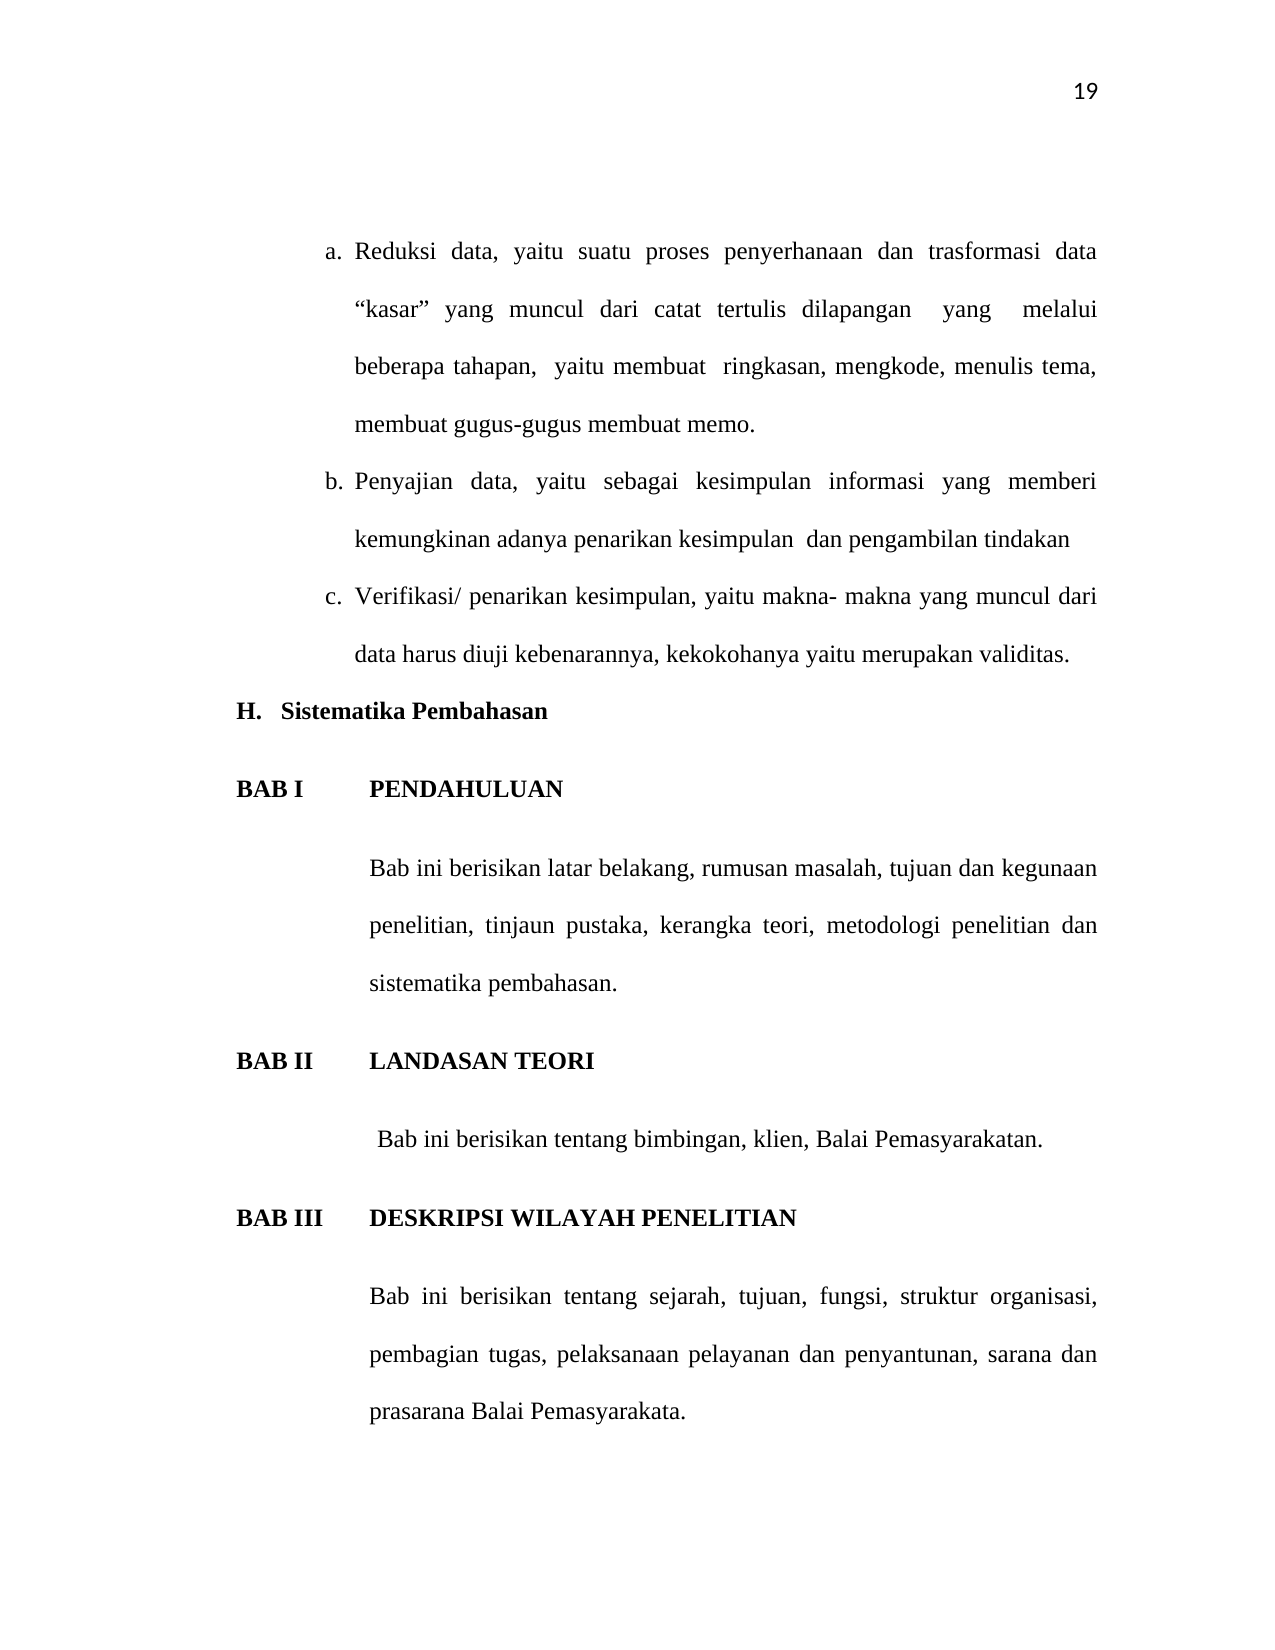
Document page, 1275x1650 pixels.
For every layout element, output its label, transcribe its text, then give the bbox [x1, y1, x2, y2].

text BAB II LANDASAN TEORI [236, 1046, 1098, 1075]
list Sistematika Pembahasan [236, 696, 1098, 725]
list Reduksi data, yaitu suatu proses penyerhanaan dan trasformasi data “kasar” yang muncul dari catat tertulis dilapangan yang melalui beberapa tahapan, yaitu membuat ringkasan, mengkode, menulis tema, membuat gugus-gugus membuat memo. [325, 236, 1098, 437]
list Verifikasi/ penarikan kesimpulan, yaitu makna- makna yang muncul dari data harus diuji kebenarannya, kekokohanya yaitu merupakan validitas. [325, 581, 1098, 667]
list Bab ini berisikan latar belakang, rumusan masalah, tujuan dan kegunaan penelitian, tinjaun pustaka, kerangka teori, metodologi penelitian dan sistematika pembahasan. [369, 853, 1098, 997]
text Bab ini berisikan tentang bimbingan, klien, Balai Pemasyarakatan. [377, 1124, 1098, 1153]
text BAB III DESKRIPSI WILAYAH PENELITIAN [236, 1203, 1098, 1232]
list Penyajian data, yaitu sebagai kesimpulan informasi yang memberi kemungkinan adanya penarikan kesimpulan dan pengambilan tindakan [325, 466, 1098, 552]
text BAB I PENDAHULUAN [236, 774, 1098, 803]
text Bab ini berisikan tentang sejarah, tujuan, fungsi, struktur organisasi, pembagian tugas, pelaksanaan pelayanan dan penyantunan, sarana dan prasarana Balai Pemasyarakata. [369, 1281, 1098, 1425]
